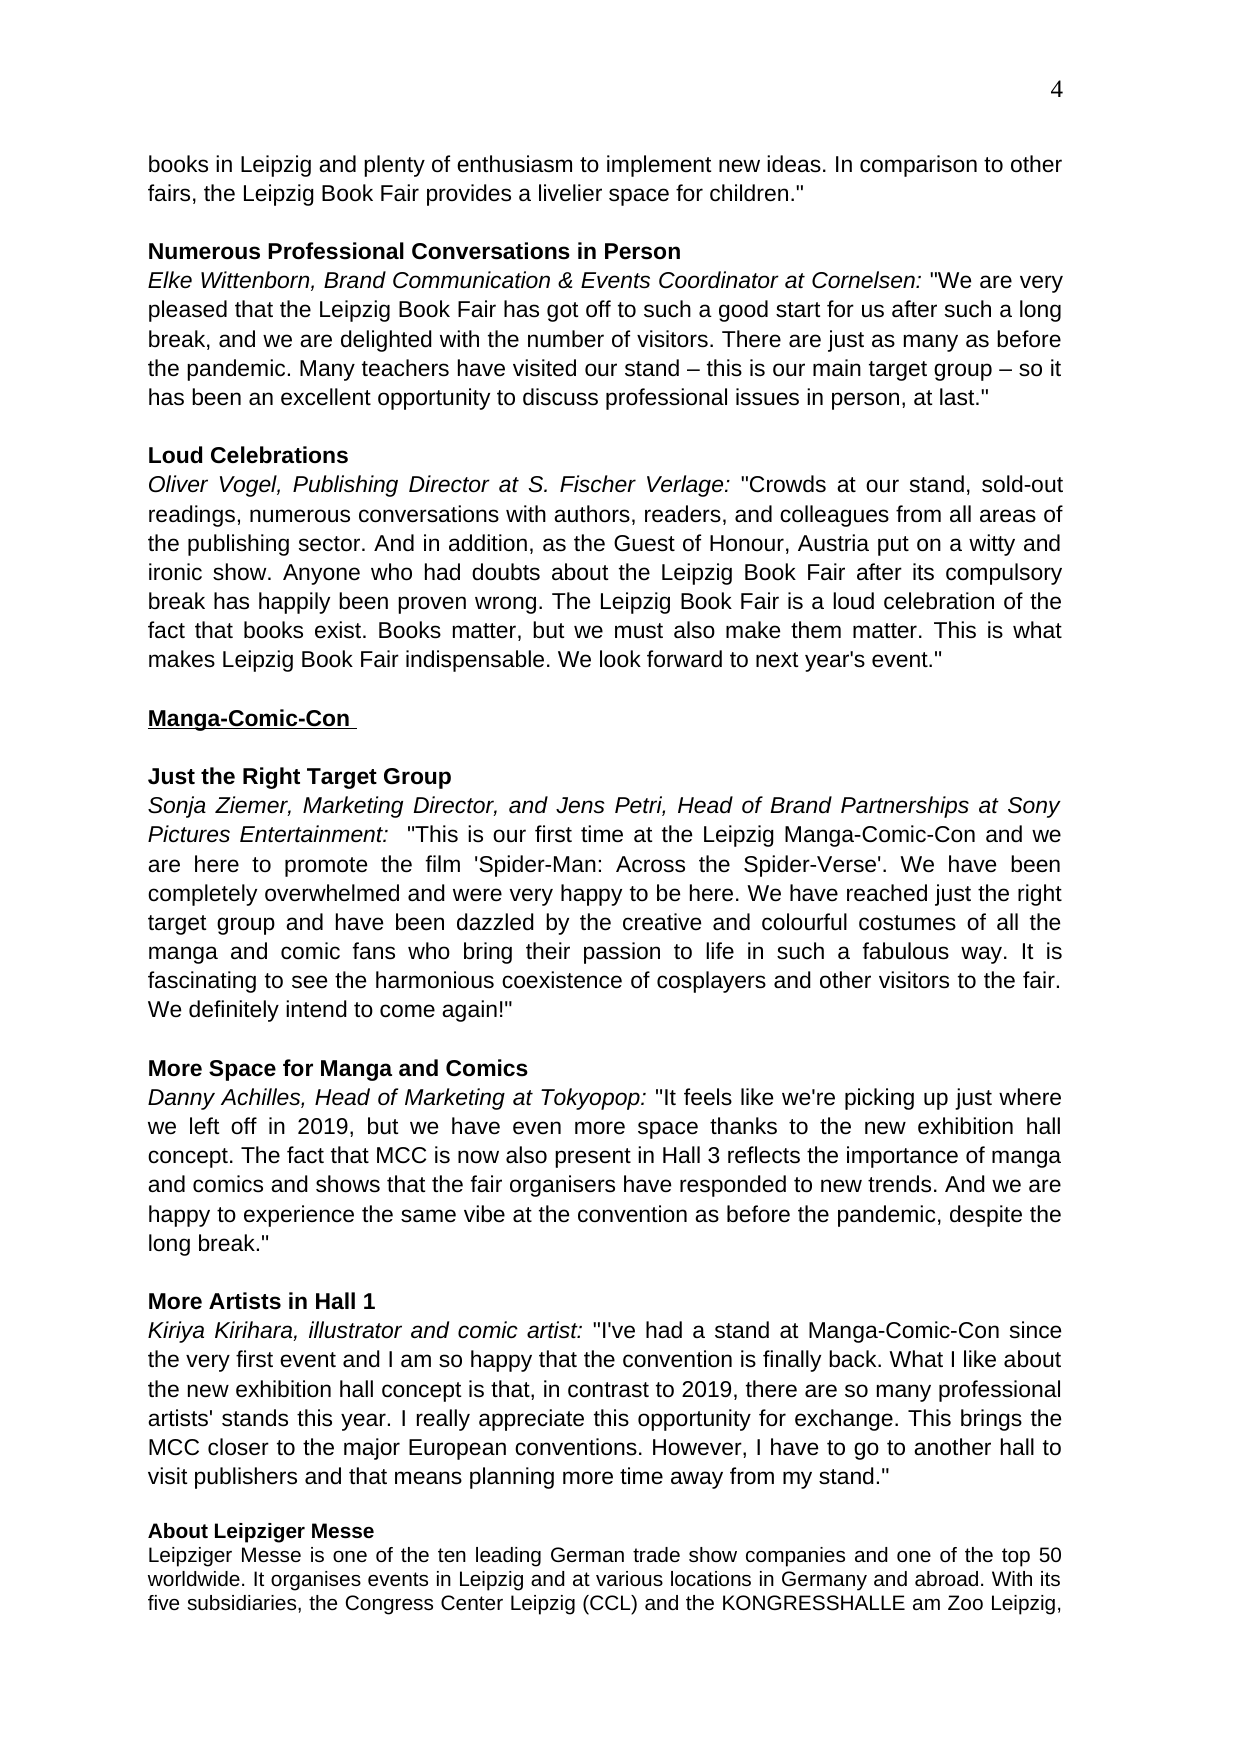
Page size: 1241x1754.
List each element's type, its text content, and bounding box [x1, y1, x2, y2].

list Kiriya Kirihara, illustrator and comic artist: "I've had a stand at Manga-Comic-Con since the very first event and I am so happy that the convention is finally back. What I like about the new exhibition hall concept is that, in contrast to 2019, there are so many professional artists' stands this year. I really appreciate this opportunity for exchange. This brings the MCC closer to the major European conventions. However, I have to go to another hall to visit publishers and that means planning more time away from my stand." [148, 1314, 1063, 1489]
list More Artists in Hall 1 [148, 1285, 1063, 1314]
list Danny Achilles, Head of Marketing at Tokyopop: "It feels like we're picking up just where we left off in 2019, but we have even more space thanks to the new exhibition hall concept. The fact that MCC is now also present in Hall 3 reflects the importance of manga and comics and shows that the fair organisers have responded to new trends. And we are happy to experience the same vibe at the convention as before the pandemic, despite the long break." [148, 1081, 1063, 1256]
list More Space for Manga and Comics [148, 1052, 1063, 1081]
list Numerous Professional Conversations in Person [148, 235, 1063, 264]
list Elke Wittenborn, Brand Communication & Events Coordinator at Cornelsen: "We are very pleased that the Leipzig Book Fair has got off to such a good start for us after such a long break, and we are delighted with the number of visitors. There are just as many as before the pandemic. Many teachers have visited our stand – this is our main target group – so it has been an excellent opportunity to discuss professional issues in person, at last." [148, 264, 1063, 410]
list Sonja Ziemer, Marketing Director, and Jens Petri, Head of Brand Partnerships at Sony Pictures Entertainment: "This is our first time at the Leipzig Manga-Comic-Con and we are here to promote the film 'Spider-Man: Across the Spider-Verse'. We have been completely overwhelmed and were very happy to be here. We have reached just the right target group and have been dazzled by the creative and colourful costumes of all the manga and comic fans who bring their passion to life in such a fabulous way. It is fascinating to see the harmonious coexistence of cosplayers and other visitors to the fair. We definitely intend to come again!" [148, 789, 1063, 1023]
list Just the Right Target Group [148, 760, 1063, 789]
text Loud Celebrations [148, 439, 1063, 468]
text Oliver Vogel, Publishing Director at S. Fischer Verlage: "Crowds at our stand, sold-out readings, numerous conversations with authors, readers, and colleagues from all areas of the publishing sector. And in addition, as the Guest of Honour, Austria put on a witty and ironic show. Anyone who had doubts about the Leipzig Book Fair after its compulsory break has happily been proven wrong. The Leipzig Book Fair is a loud celebration of the fact that books exist. Books matter, but we must also make them matter. This is what makes Leipzig Book Fair indispensable. We look forward to next year's event." [148, 468, 1063, 673]
text About Leipziger Messe [148, 1518, 1063, 1542]
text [148, 148, 1063, 206]
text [148, 1542, 1063, 1614]
text Manga-Comic-Con [148, 702, 1063, 731]
